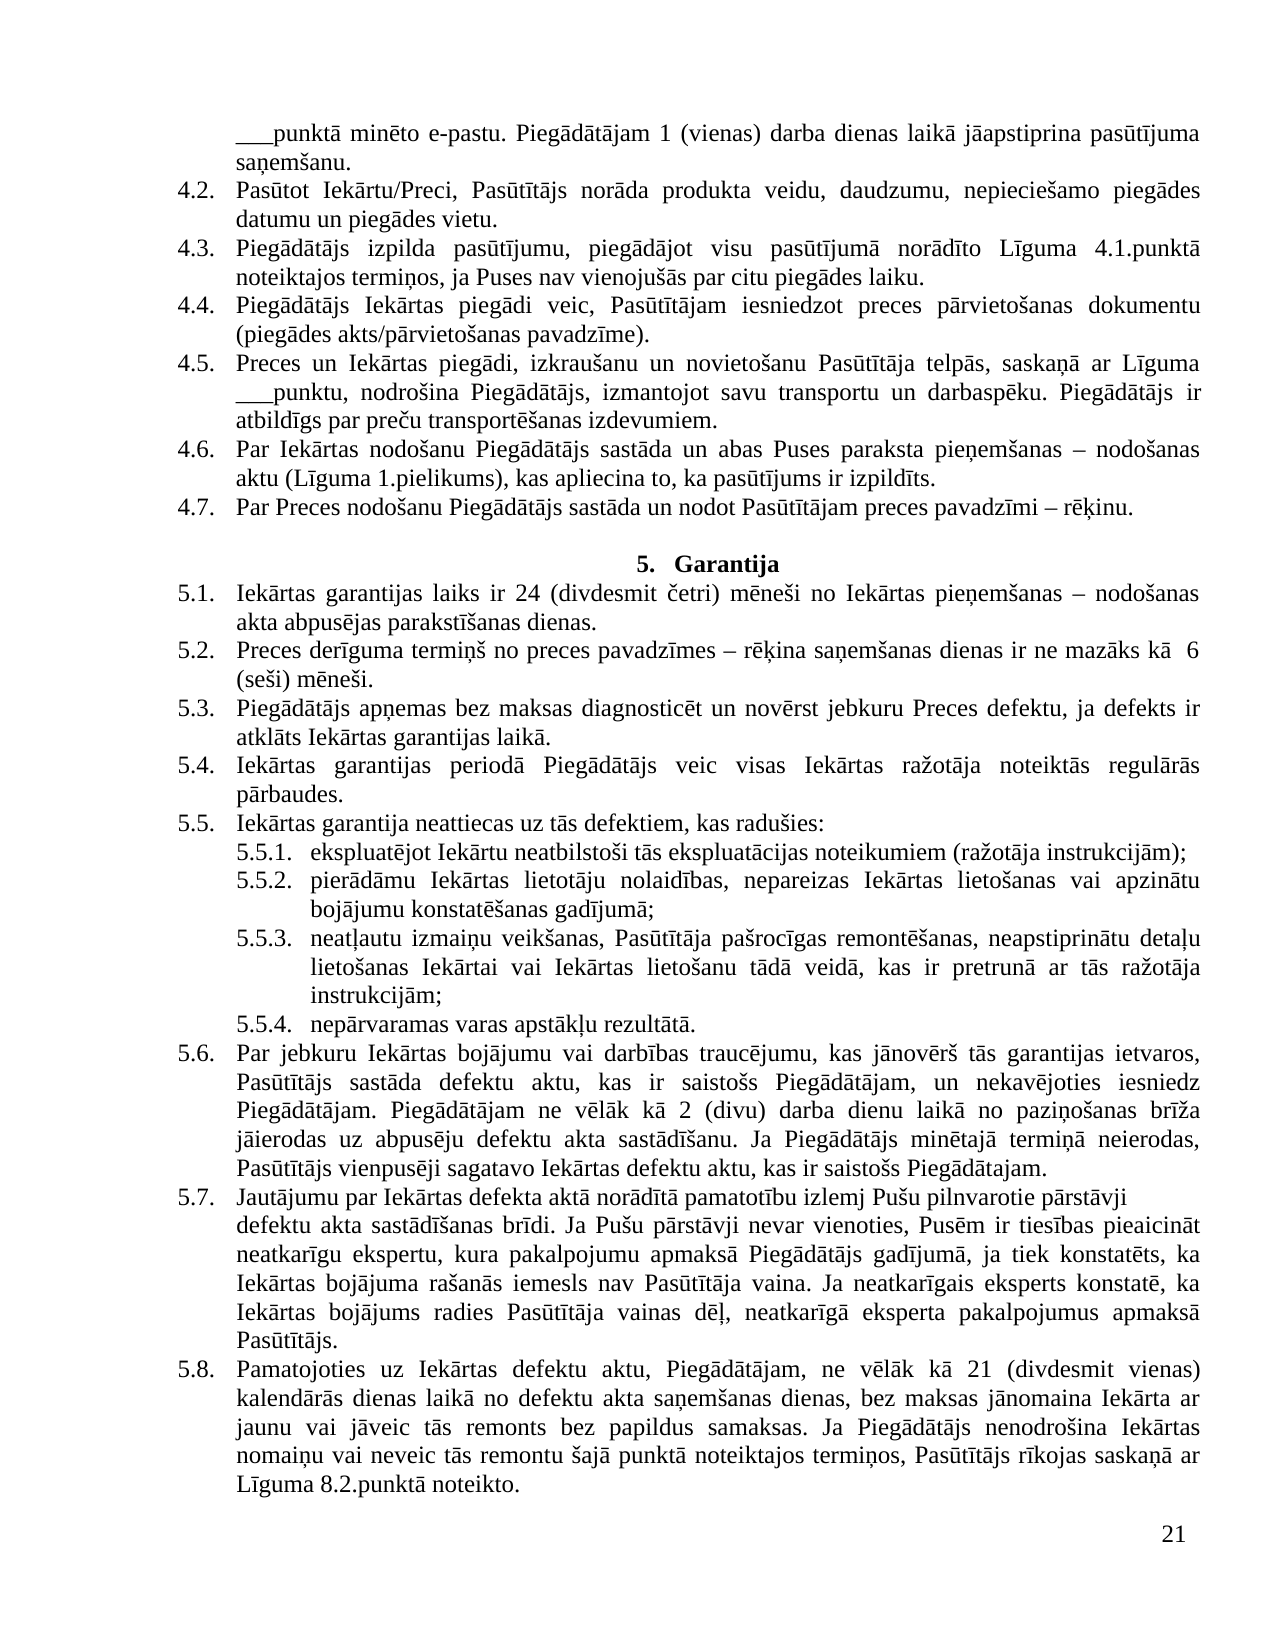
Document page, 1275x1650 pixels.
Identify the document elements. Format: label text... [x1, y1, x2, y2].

list pierādāmu Iekārtas lietotāju nolaidības, nepareizas Iekārtas lietošanas vai apzinātu bojājumu konstatēšanas gadījumā; [236, 866, 1201, 923]
list Iekārtas garantija neattiecas uz tās defektiem, kas radušies: [177, 808, 1201, 837]
list Par Preces nodošanu Piegādātājs sastāda un nodot Pasūtītājam preces pavadzīmi – rēķinu. [177, 492, 1201, 521]
list Pasūtot Iekārtu/Preci, Pasūtītājs norāda produkta veidu, daudzumu, nepieciešamo piegādes datumu un piegādes vietu. [177, 176, 1201, 233]
text 5.4. Iekārtas garantijas periodā Piegādātājs veic visas Iekārtas ražotāja noteiktās regulārās pārbaudes. [177, 751, 1201, 808]
list nepārvaramas varas apstākļu rezultātā. [236, 1009, 1201, 1038]
text 5.3. Piegādātājs apņemas bez maksas diagnosticēt un novērst jebkuru Preces defektu, ja defekts ir atklāts Iekārtas garantijas laikā. [177, 693, 1201, 751]
list Par jebkuru Iekārtas bojājumu vai darbības traucējumu, kas jānovērš tās garantijas ietvaros, Pasūtītājs sastāda defektu aktu, kas ir saistošs Piegādātājam, un nekavējoties iesniedz Piegādātājam. Piegādātājam ne vēlāk kā 2 (divu) darba dienu laikā no paziņošanas brīža jāierodas uz abpusēju defektu akta sastādīšanu. Ja Piegādātājs minētajā termiņā neierodas, Pasūtītājs vienpusēji sagatavo Iekārtas defektu aktu, kas ir saistošs Piegādātajam. [177, 1038, 1201, 1182]
text 5.1. Iekārtas garantijas laiks ir 24 (divdesmit četri) mēneši no Iekārtas pieņemšanas – nodošanas akta abpusējas parakstīšanas dienas. [177, 578, 1201, 636]
list Jautājumu par Iekārtas defekta aktā norādītā pamatotību izlemj Pušu pilnvarotie pārstāvji [177, 1182, 1201, 1211]
text defektu akta sastādīšanas brīdi. Ja Pušu pārstāvji nevar vienoties, Pusēm ir tiesības pieaicināt neatkarīgu ekspertu, kura pakalpojumu apmaksā Piegādātājs gadījumā, ja tiek konstatēts, ka Iekārtas bojājuma rašanās iemesls nav Pasūtītāja vaina. Ja neatkarīgais eksperts konstatē, ka Iekārtas bojājums radies Pasūtītāja vainas dēļ, neatkarīgā eksperta pakalpojumus apmaksā Pasūtītājs. [236, 1211, 1201, 1354]
text 5.8. Pamatojoties uz Iekārtas defektu aktu, Piegādātājam, ne vēlāk kā 21 (divdesmit vienas) kalendārās dienas laikā no defektu akta saņemšanas dienas, bez maksas jānomaina Iekārta ar jaunu vai jāveic tās remonts bez papildus samaksas. Ja Piegādātājs nenodrošina Iekārtas nomaiņu vai neveic tās remontu šajā punktā noteiktajos termiņos, Pasūtītājs rīkojas saskaņā ar Līguma 8.2.punktā noteikto. [177, 1354, 1201, 1498]
list Piegādātājs izpilda pasūtījumu, piegādājot visu pasūtījumā norādīto Līguma 4.1.punktā noteiktajos termiņos, ja Puses nav vienojušās par citu piegādes laiku. [177, 233, 1201, 291]
list Piegādātājs Iekārtas piegādi veic, Pasūtītājam iesniedzot preces pārvietošanas dokumentu (piegādes akts/pārvietošanas pavadzīme). [177, 291, 1201, 348]
text 5.2. Preces derīguma termiņš no preces pavadzīmes – rēķina saņemšanas dienas ir ne mazāks kā 6 (seši) mēneši. [177, 636, 1201, 693]
text 5.5.3. neatļautu izmaiņu veikšanas, Pasūtītāja pašrocīgas remontēšanas, neapstiprinātu detaļu lietošanas Iekārtai vai Iekārtas lietošanu tādā veidā, kas ir pretrunā ar tās ražotāja instrukcijām; [236, 923, 1201, 1009]
list Par Iekārtas nodošanu Piegādātājs sastāda un abas Puses paraksta pieņemšanas – nodošanas aktu (Līguma 1.pielikums), kas apliecina to, ka pasūtījums ir izpildīts. [177, 434, 1201, 492]
list Garantija [215, 549, 1201, 578]
text 5.5.1. ekspluatējot Iekārtu neatbilstoši tās ekspluatācijas noteikumiem (ražotāja instrukcijām); [236, 837, 1201, 866]
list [177, 118, 1201, 176]
list Preces un Iekārtas piegādi, izkraušanu un novietošanu Pasūtītāja telpās, saskaņā ar Līguma ___punktu, nodrošina Piegādātājs, izmantojot savu transportu un darbaspēku. Piegādātājs ir atbildīgs par preču transportēšanas izdevumiem. [177, 348, 1201, 434]
